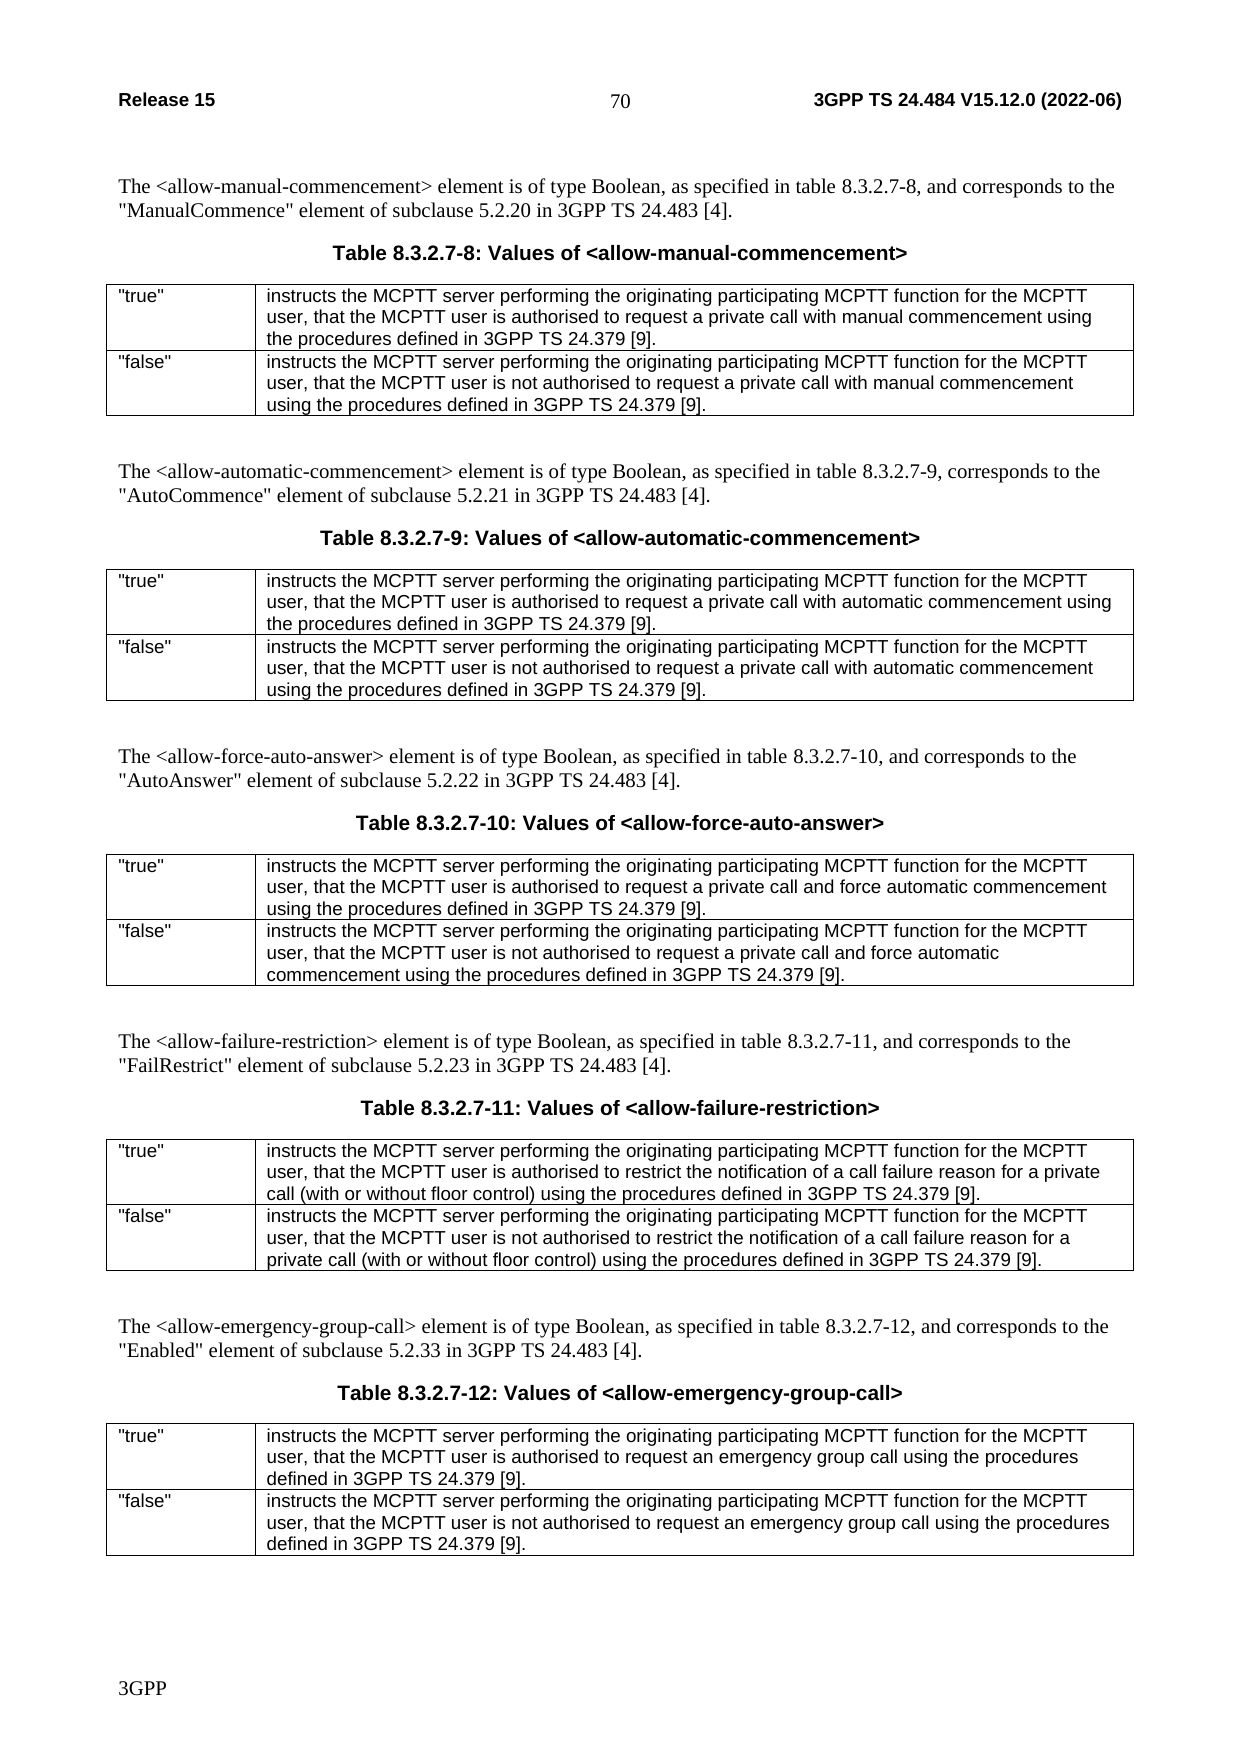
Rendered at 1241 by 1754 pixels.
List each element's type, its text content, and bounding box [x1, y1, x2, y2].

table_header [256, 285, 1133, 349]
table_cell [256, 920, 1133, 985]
text Table 8.3.2.7-11: Values of <allow-failure-restriction> [118, 1096, 1122, 1120]
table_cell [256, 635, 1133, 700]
text The <allow-failure-restriction> element is of type Boolean, as specified in table 8.3.2.7-11, and corresponds to the "FailRestrict" element of subclause 5.2.23 in 3GPP TS 24.483 [4]. [118, 1029, 1122, 1077]
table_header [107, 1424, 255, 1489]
text The <allow-emergency-group-call> element is of type Boolean, as specified in table 8.3.2.7-12, and corresponds to the "Enabled" element of subclause 5.2.33 in 3GPP TS 24.483 [4]. [118, 1314, 1122, 1362]
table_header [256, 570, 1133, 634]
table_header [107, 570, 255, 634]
text Table 8.3.2.7-9: Values of <allow-automatic-commencement> [118, 526, 1122, 550]
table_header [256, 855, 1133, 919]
text Table 8.3.2.7-12: Values of <allow-emergency-group-call> [118, 1381, 1122, 1404]
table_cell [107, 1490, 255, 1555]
text The <allow-force-auto-answer> element is of type Boolean, as specified in table 8.3.2.7-10, and corresponds to the "AutoAnswer" element of subclause 5.2.22 in 3GPP TS 24.483 [4]. [118, 744, 1122, 792]
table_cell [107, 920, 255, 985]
text Table 8.3.2.7-8: Values of <allow-manual-commencement> [118, 241, 1122, 265]
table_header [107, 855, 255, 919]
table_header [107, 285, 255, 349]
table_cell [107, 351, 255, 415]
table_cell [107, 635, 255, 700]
text The <allow-automatic-commencement> element is of type Boolean, as specified in table 8.3.2.7-9, corresponds to the "AutoCommence" element of subclause 5.2.21 in 3GPP TS 24.483 [4]. [118, 459, 1122, 507]
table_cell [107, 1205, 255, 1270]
text The <allow-manual-commencement> element is of type Boolean, as specified in table 8.3.2.7-8, and corresponds to the "ManualCommence" element of subclause 5.2.20 in 3GPP TS 24.483 [4]. [118, 174, 1122, 222]
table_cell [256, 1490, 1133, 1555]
text Table 8.3.2.7-10: Values of <allow-force-auto-answer> [118, 811, 1122, 835]
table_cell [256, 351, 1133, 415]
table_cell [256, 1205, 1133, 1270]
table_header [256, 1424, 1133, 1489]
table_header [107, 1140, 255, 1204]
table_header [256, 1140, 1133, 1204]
